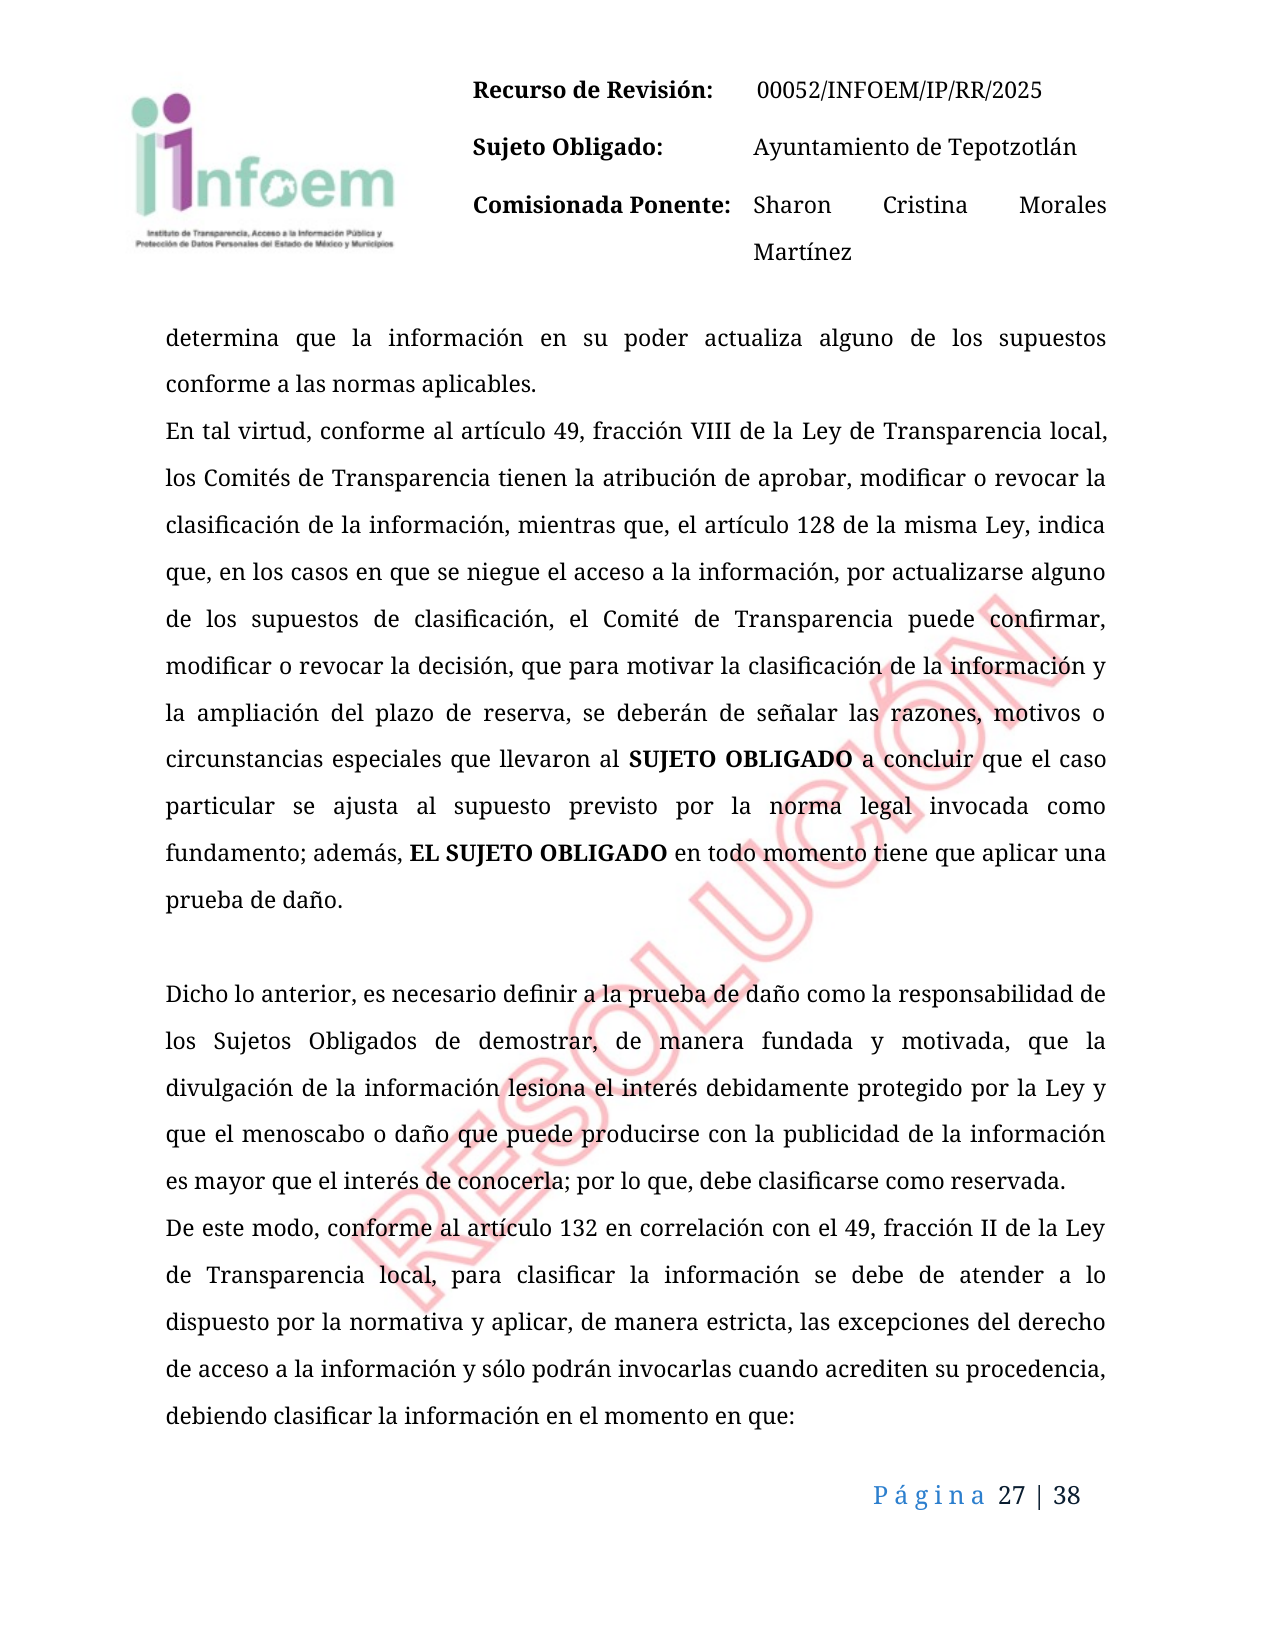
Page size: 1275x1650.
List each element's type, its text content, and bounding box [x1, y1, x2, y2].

text Dicho lo anterior, es necesario definir a la prueba de daño como la responsabilidad de los Sujetos Obligados de demostrar, de manera fundada y motivada, que la divulgación de la información lesiona el interés debidamente protegido por la Ley y que el menoscabo o daño que puede producirse con la publicidad de la información es mayor que el interés de conocerla; por lo que, debe clasificarse como reservada. [165, 978, 1107, 1196]
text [165, 321, 1107, 399]
picture [2, 29, 1275, 1650]
text De este modo, conforme al artículo 132 en correlación con el 49, fracción II de la Ley de Transparencia local, para clasificar la información se debe de atender a lo dispuesto por la normativa y aplicar, de manera estricta, las excepciones del derecho de acceso a la información y sólo podrán invocarlas cuando acrediten su procedencia, debiendo clasificar la información en el momento en que: [165, 1212, 1107, 1431]
text En tal virtud, conforme al artículo 49, fracción VIII de la Ley de Transparencia local, los Comités de Transparencia tienen la atribución de aprobar, modificar o revocar la clasificación de la información, mientras que, el artículo 128 de la misma Ley, indica que, en los casos en que se niegue el acceso a la información, por actualizarse alguno de los supuestos de clasificación, el Comité de Transparencia puede confirmar, modificar o revocar la decisión, que para motivar la clasificación de la información y la ampliación del plazo de reserva, se deberán de señalar las razones, motivos o circunstancias especiales que llevaron al SUJETO OBLIGADO a concluir que el caso particular se ajusta al supuesto previsto por la norma legal invocada como fundamento; además, EL SUJETO OBLIGADO en todo momento tiene que aplicar una prueba de daño. [165, 415, 1107, 915]
